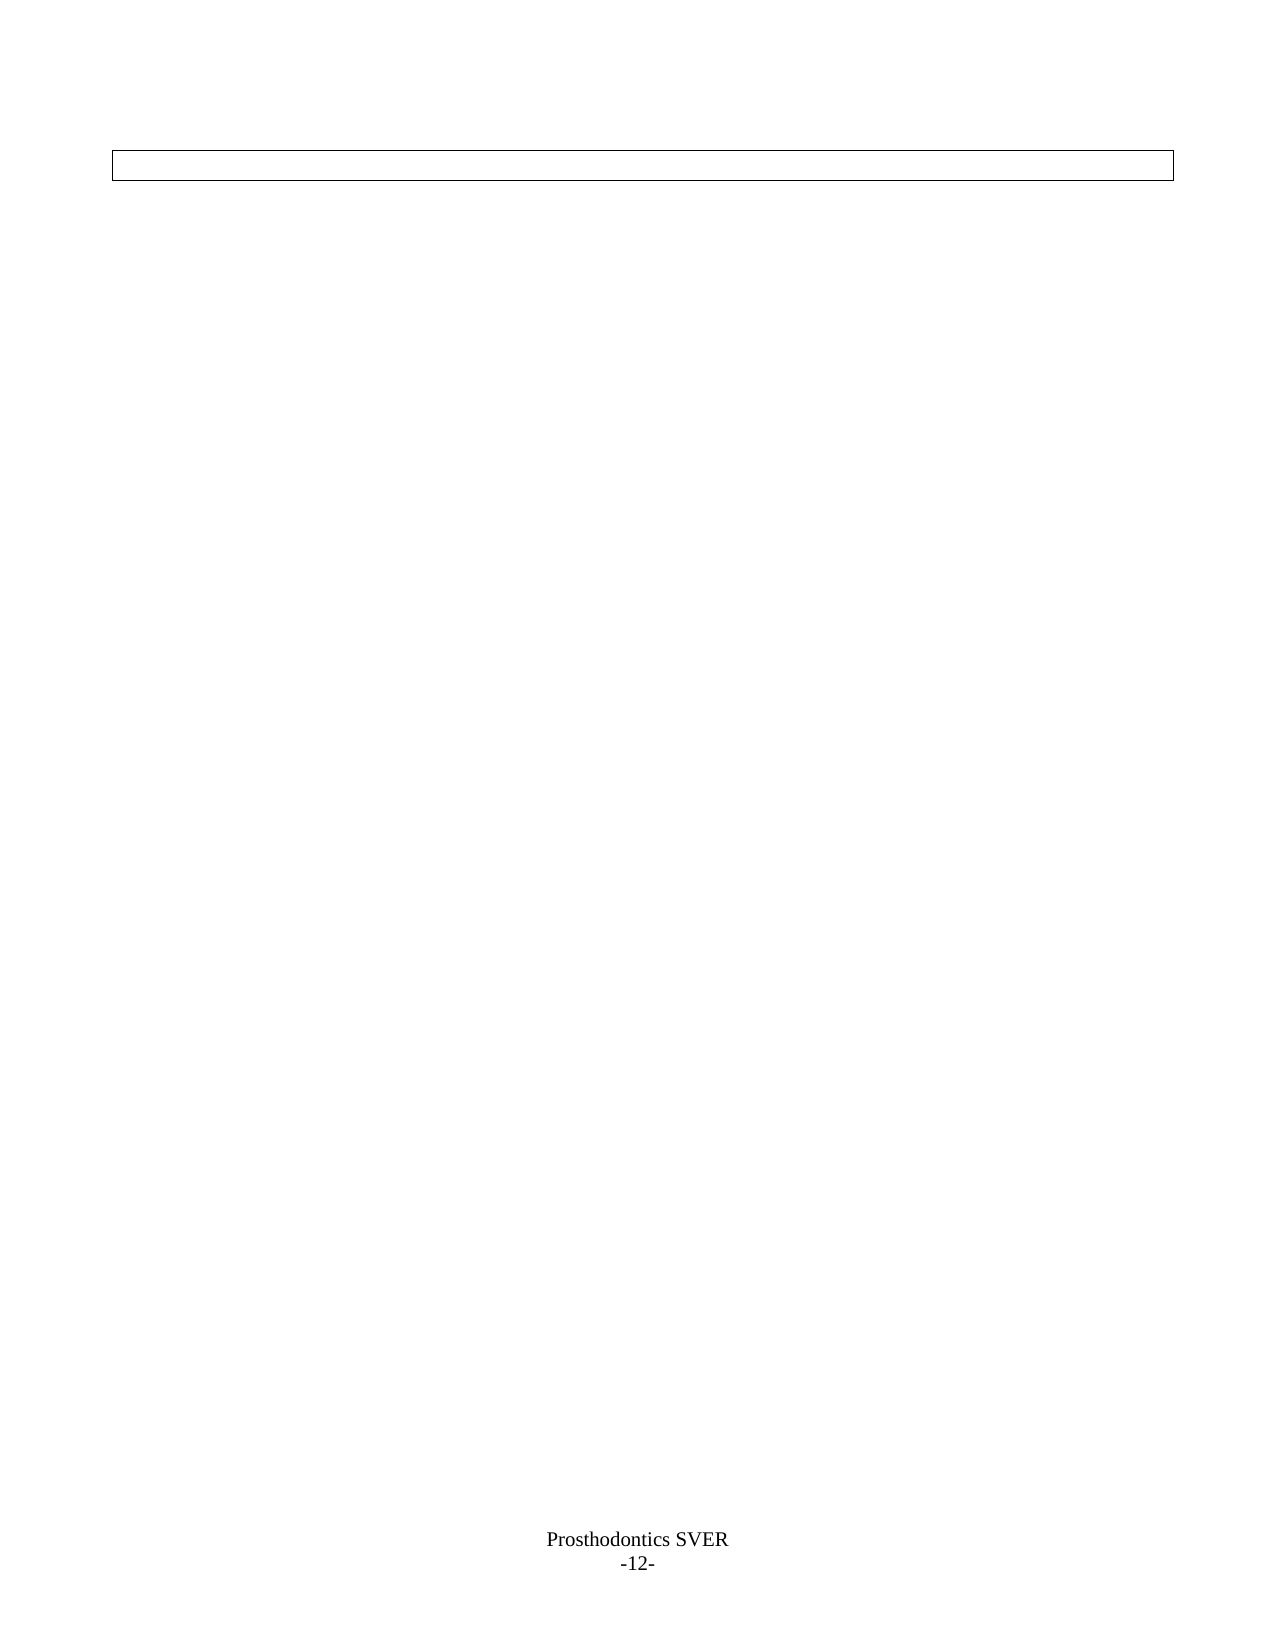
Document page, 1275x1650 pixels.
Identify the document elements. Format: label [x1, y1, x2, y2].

table_header [113, 151, 1173, 180]
